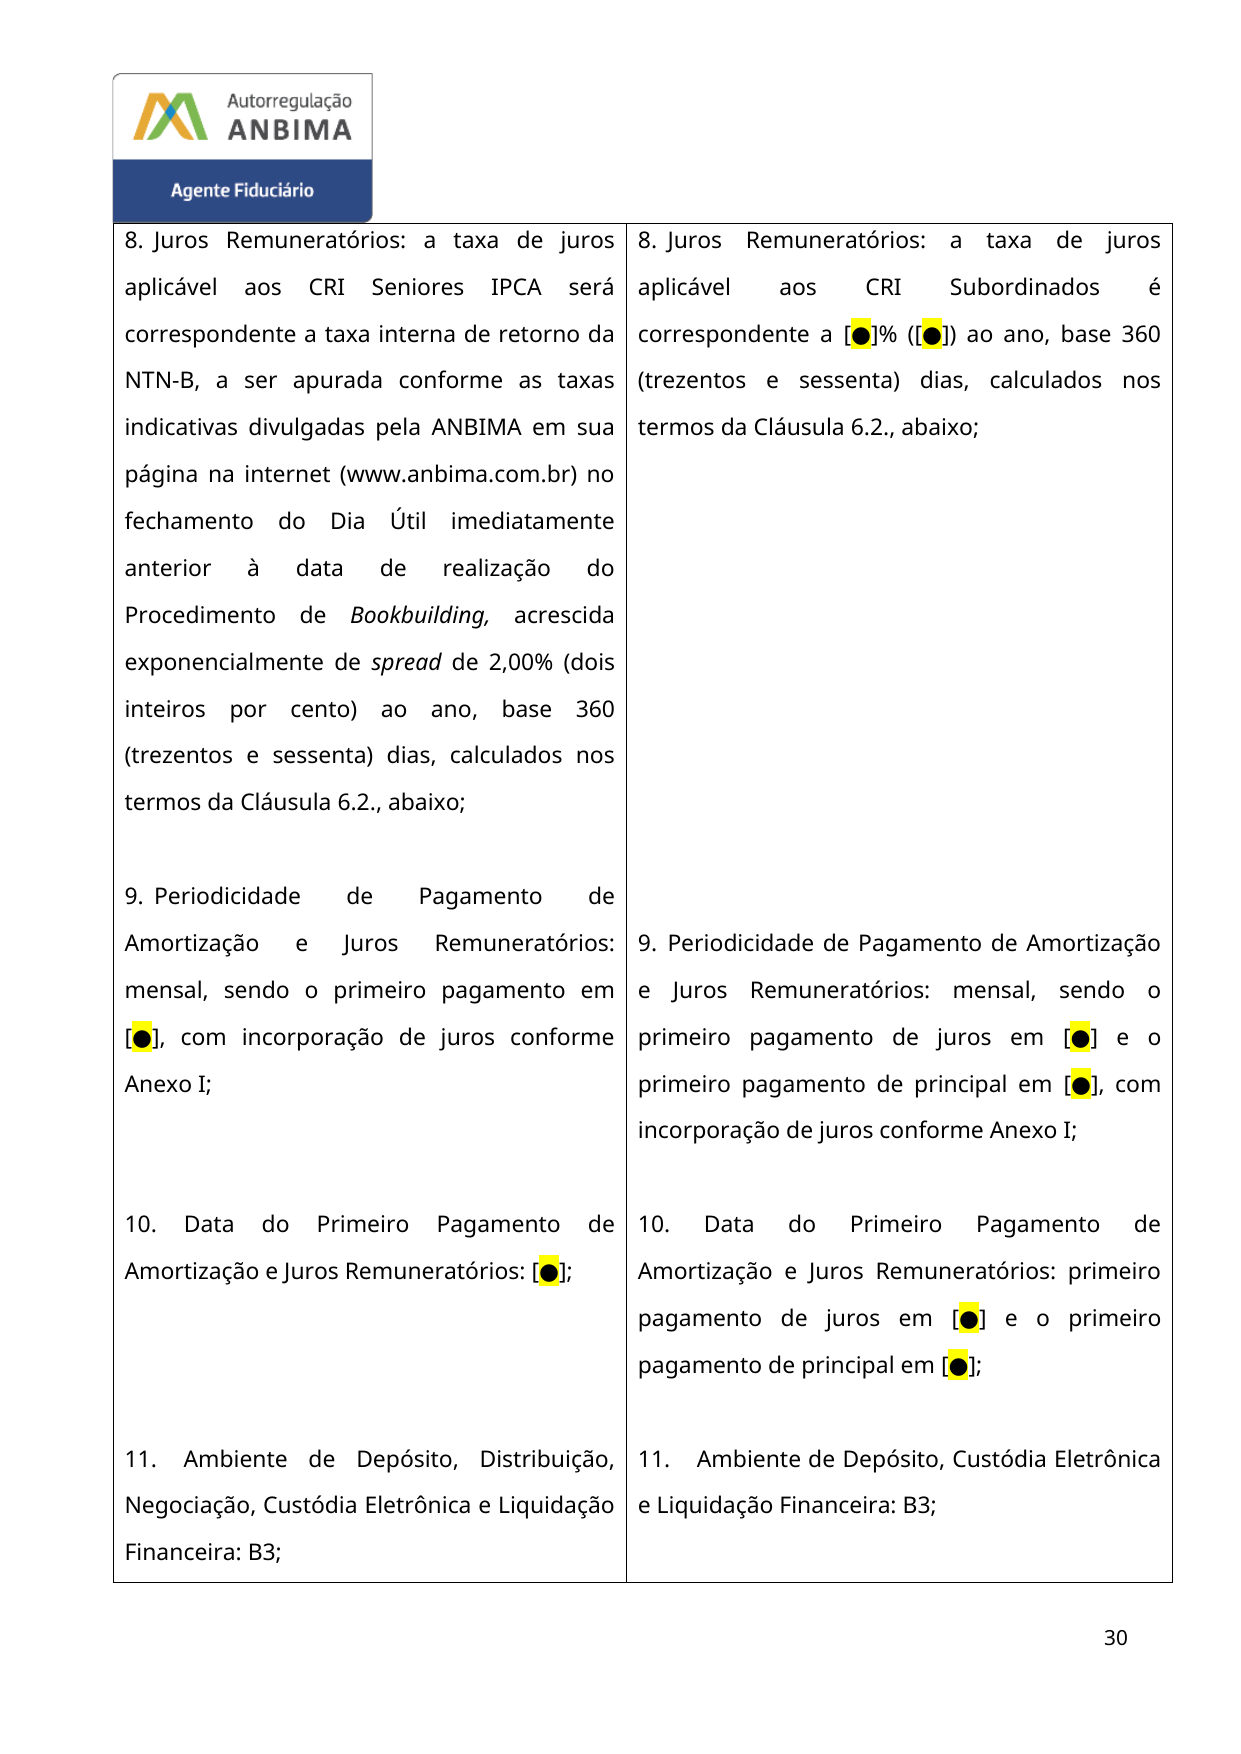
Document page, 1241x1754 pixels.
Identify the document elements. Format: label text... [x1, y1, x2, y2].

picture [112, 73, 373, 223]
